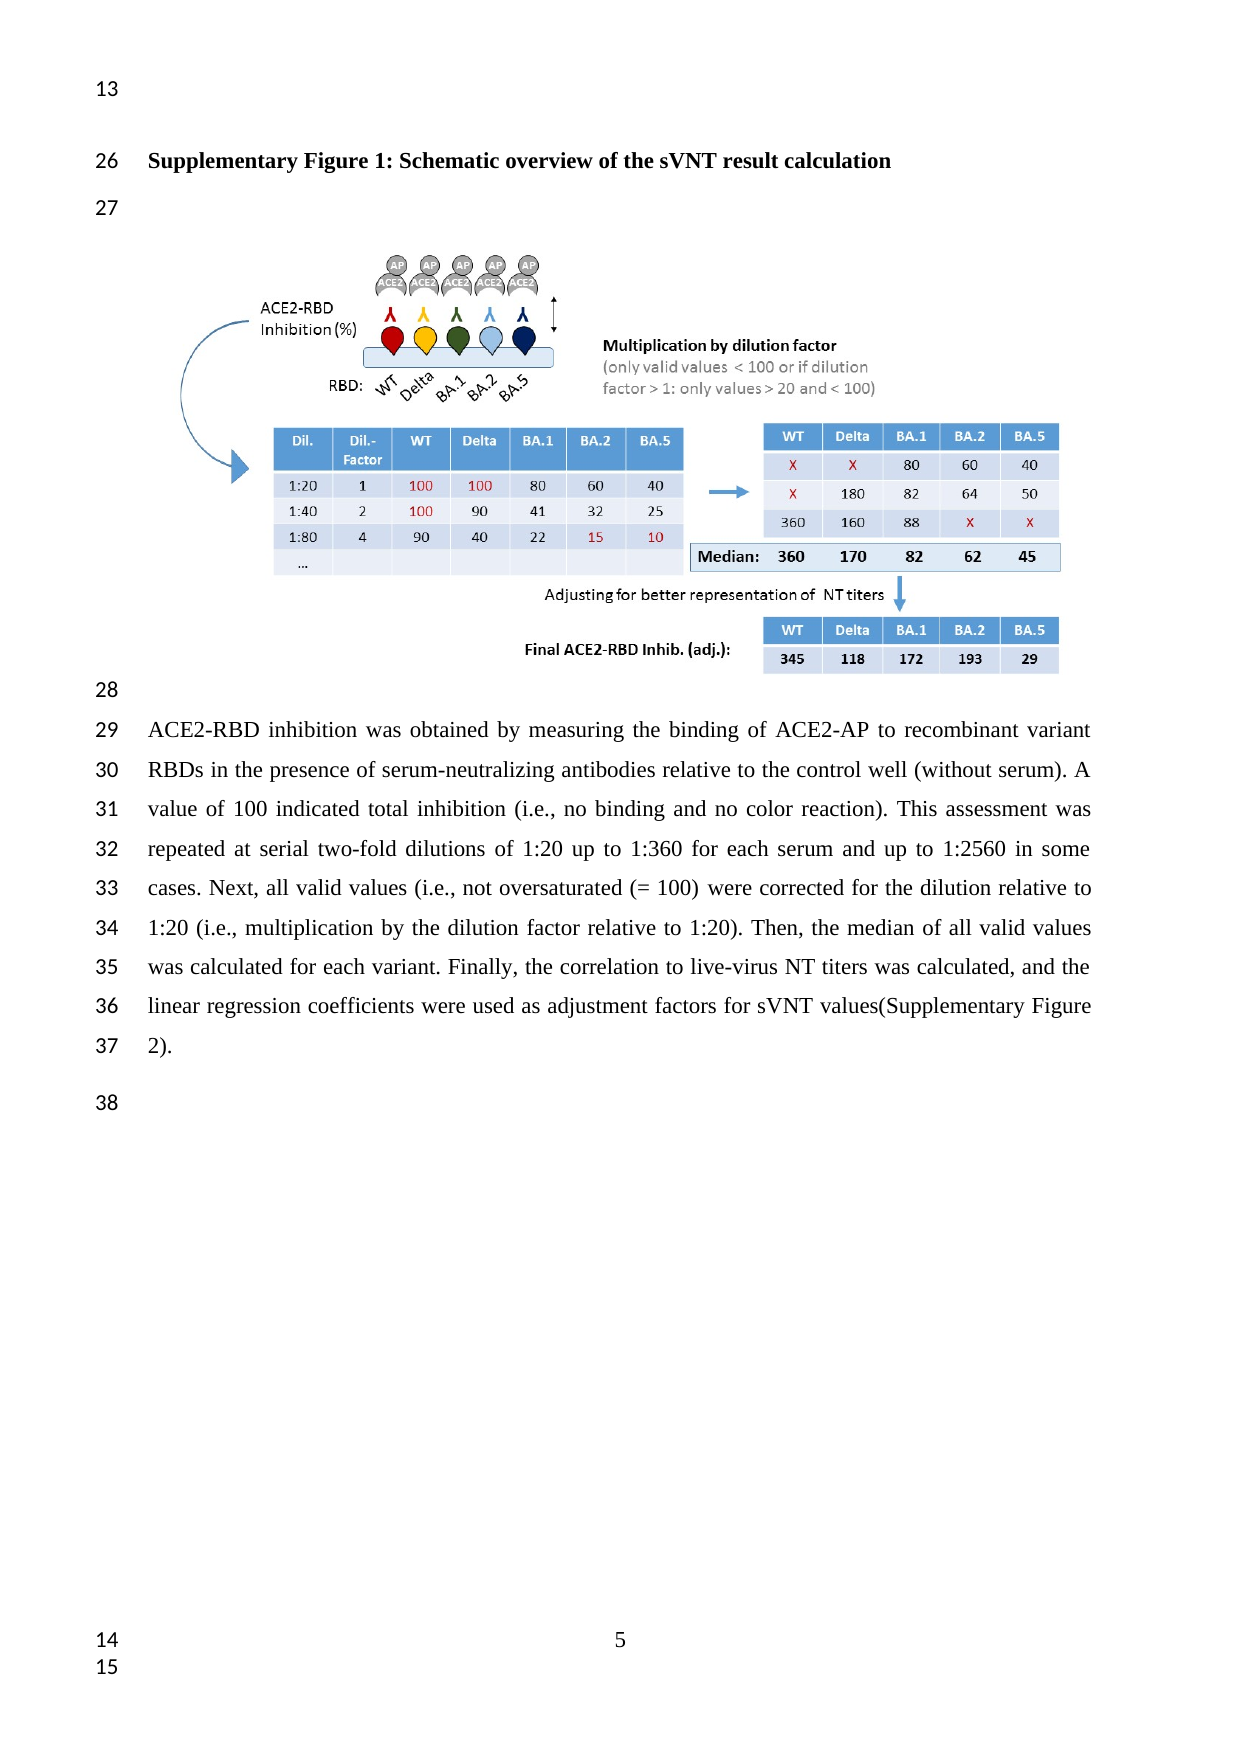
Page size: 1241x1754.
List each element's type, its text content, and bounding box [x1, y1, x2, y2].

text Supplementary Figure 1: Schematic overview of the sVNT result calculation [148, 148, 1093, 174]
text ACE2-RBD inhibition was obtained by measuring the binding of ACE2-AP to recombinant variant RBDs in the presence of serum-neutralizing antibodies relative to the control well (without serum). A value of 100 indicated total inhibition (i.e., no binding and no color reaction). This assessment was repeated at serial two-fold dilutions of 1:20 up to 1:360 for each serum and up to 1:2560 in some cases. Next, all valid values (i.e., not oversaturated (= 100) were corrected for the dilution relative to 1:20 (i.e., multiplication by the dilution factor relative to 1:20). Then, the median of all valid values was calculated for each variant. Finally, the correlation to live-virus NT titers was calculated, and the linear regression coefficients were used as adjustment factors for sVNT values(Supplementary Figure 2). [148, 716, 1093, 1058]
picture [147, 237, 1092, 698]
